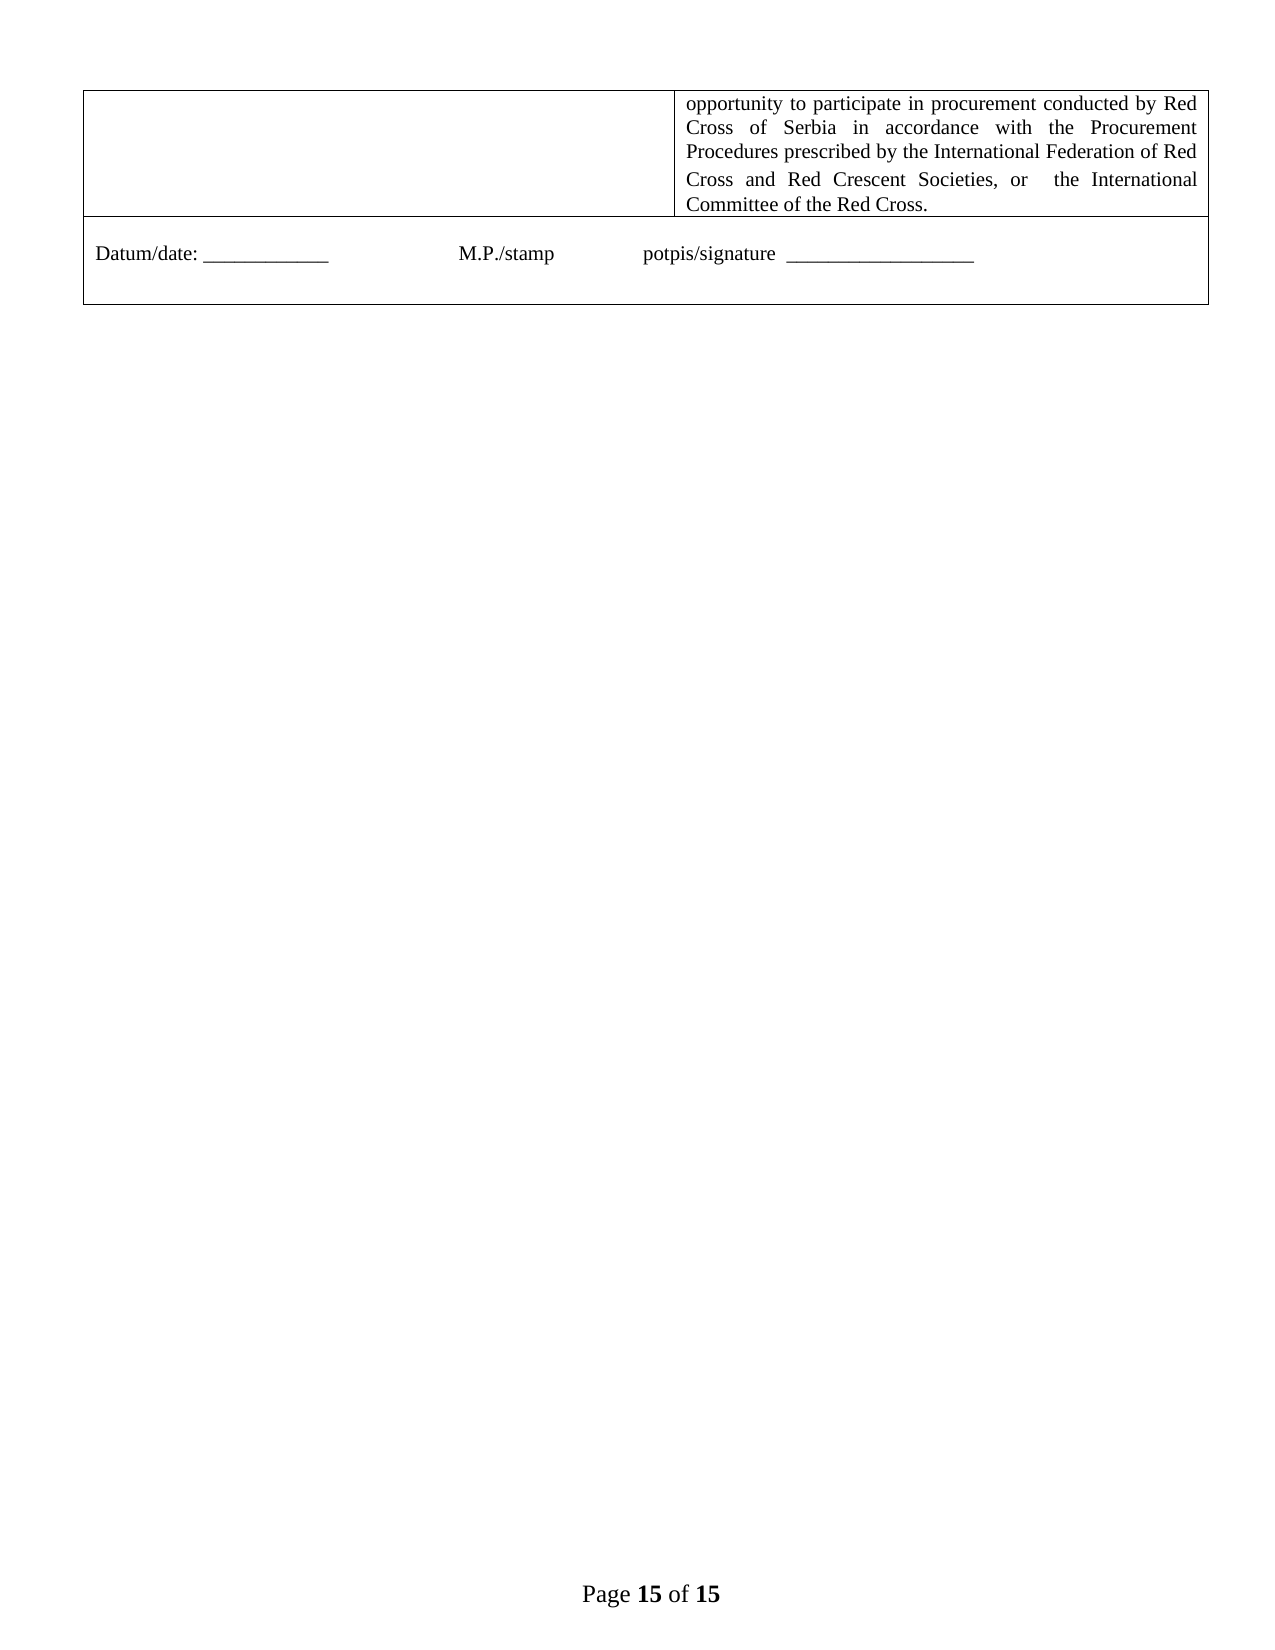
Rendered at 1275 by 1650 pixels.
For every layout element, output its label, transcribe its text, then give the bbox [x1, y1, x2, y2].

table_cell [675, 91, 1208, 216]
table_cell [84, 91, 674, 216]
table_cell Datum/date: ____________ M.P./stamp potpis/signature __________________ [84, 217, 1208, 304]
